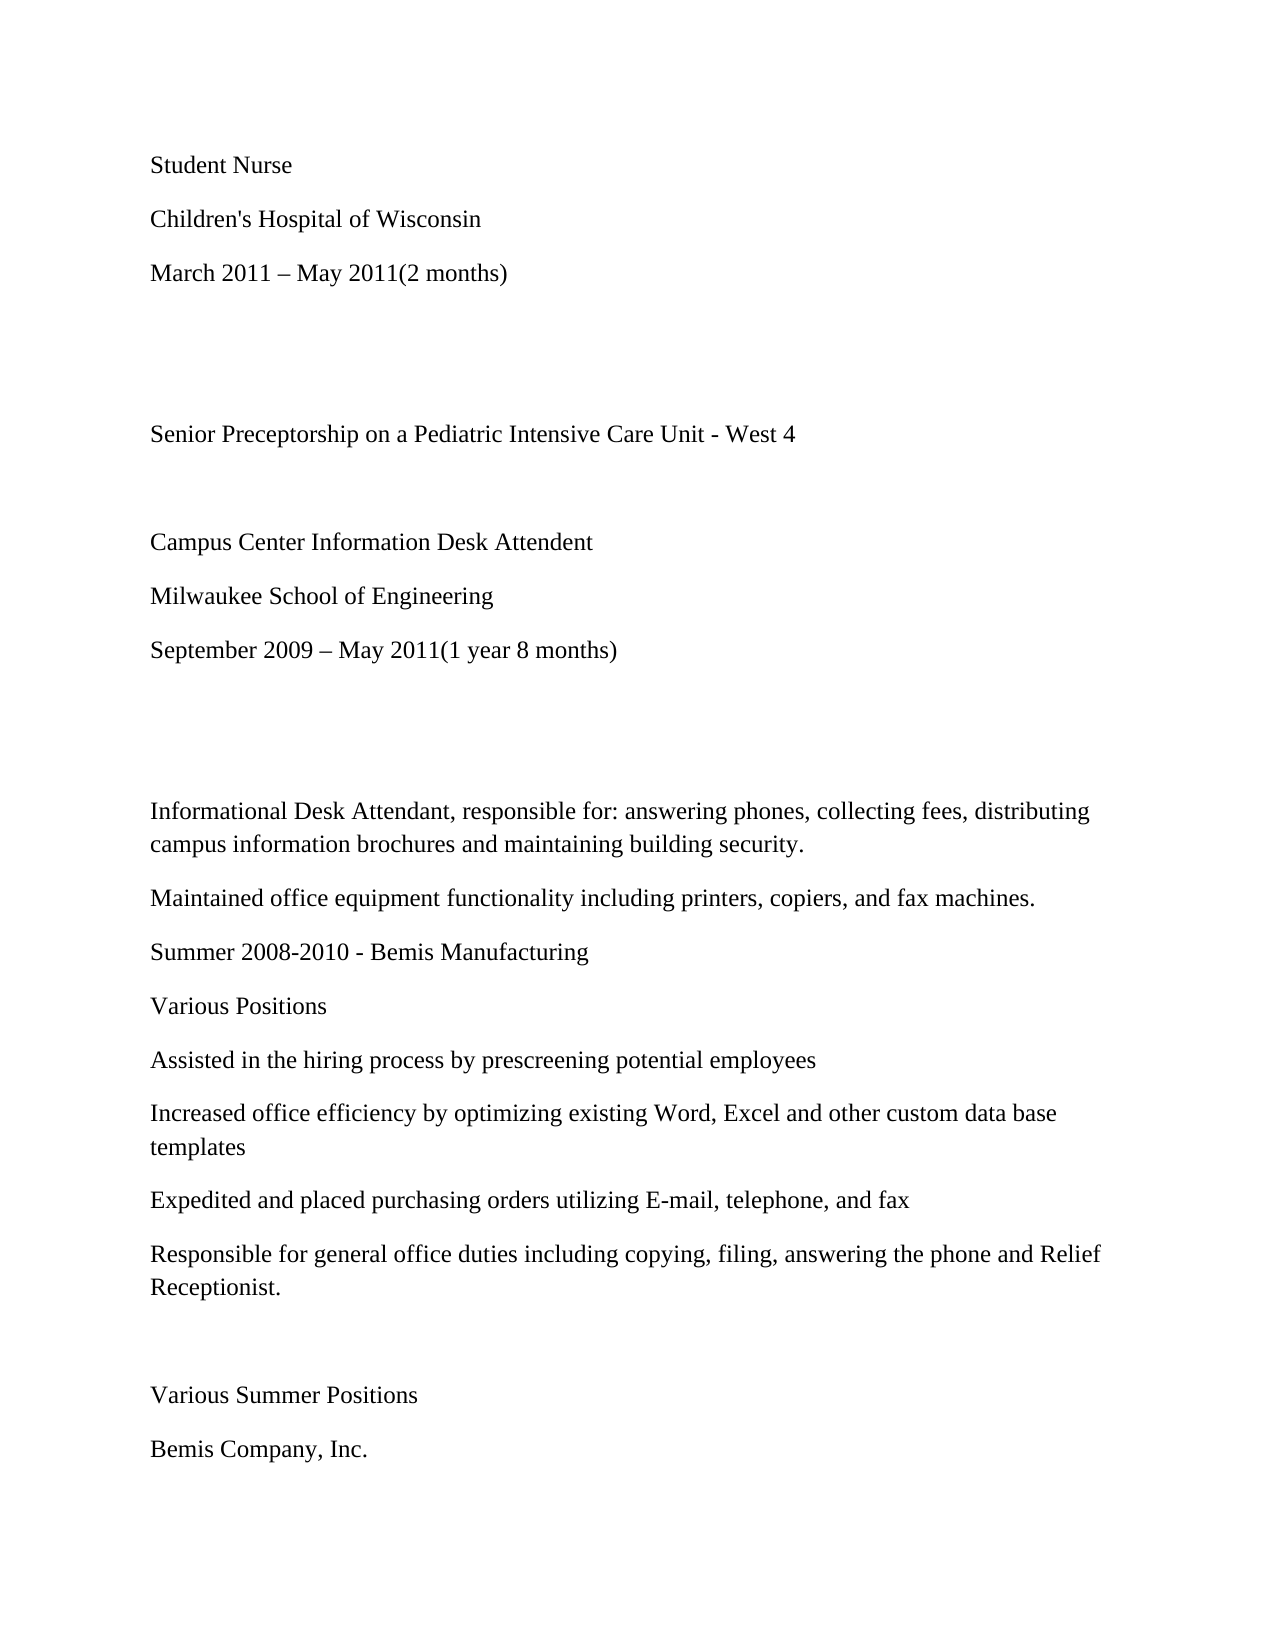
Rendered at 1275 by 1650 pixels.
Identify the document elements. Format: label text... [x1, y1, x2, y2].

text Various Summer Positions [150, 1380, 1125, 1409]
text Bemis Company, Inc. [150, 1434, 1125, 1463]
text Maintained office equipment functionality including printers, copiers, and fax machines. [150, 883, 1125, 912]
text Responsible for general office duties including copying, filing, answering the phone and Relief Receptionist. [150, 1239, 1125, 1301]
text Summer 2008-2010 - Bemis Manufacturing [150, 937, 1125, 966]
text Senior Preceptorship on a Pediatric Intensive Care Unit - West 4 [150, 419, 1125, 448]
text Assisted in the hiring process by prescreening potential employees [150, 1045, 1125, 1073]
text Increased office efficiency by optimizing existing Word, Excel and other custom data base templates [150, 1098, 1125, 1160]
text September 2009 – May 2011(1 year 8 months) [150, 635, 1125, 663]
text Informational Desk Attendant, responsible for: answering phones, collecting fees, distributing campus information brochures and maintaining building security. [150, 796, 1125, 858]
text Student Nurse [150, 150, 1125, 179]
text March 2011 – May 2011(2 months) [150, 258, 1125, 286]
text Various Positions [150, 991, 1125, 1019]
text Expedited and placed purchasing orders utilizing E-mail, telephone, and fax [150, 1185, 1125, 1214]
text Campus Center Information Desk Attendent [150, 527, 1125, 556]
text Children's Hospital of Wisconsin [150, 204, 1125, 233]
text Milwaukee School of Engineering [150, 581, 1125, 609]
